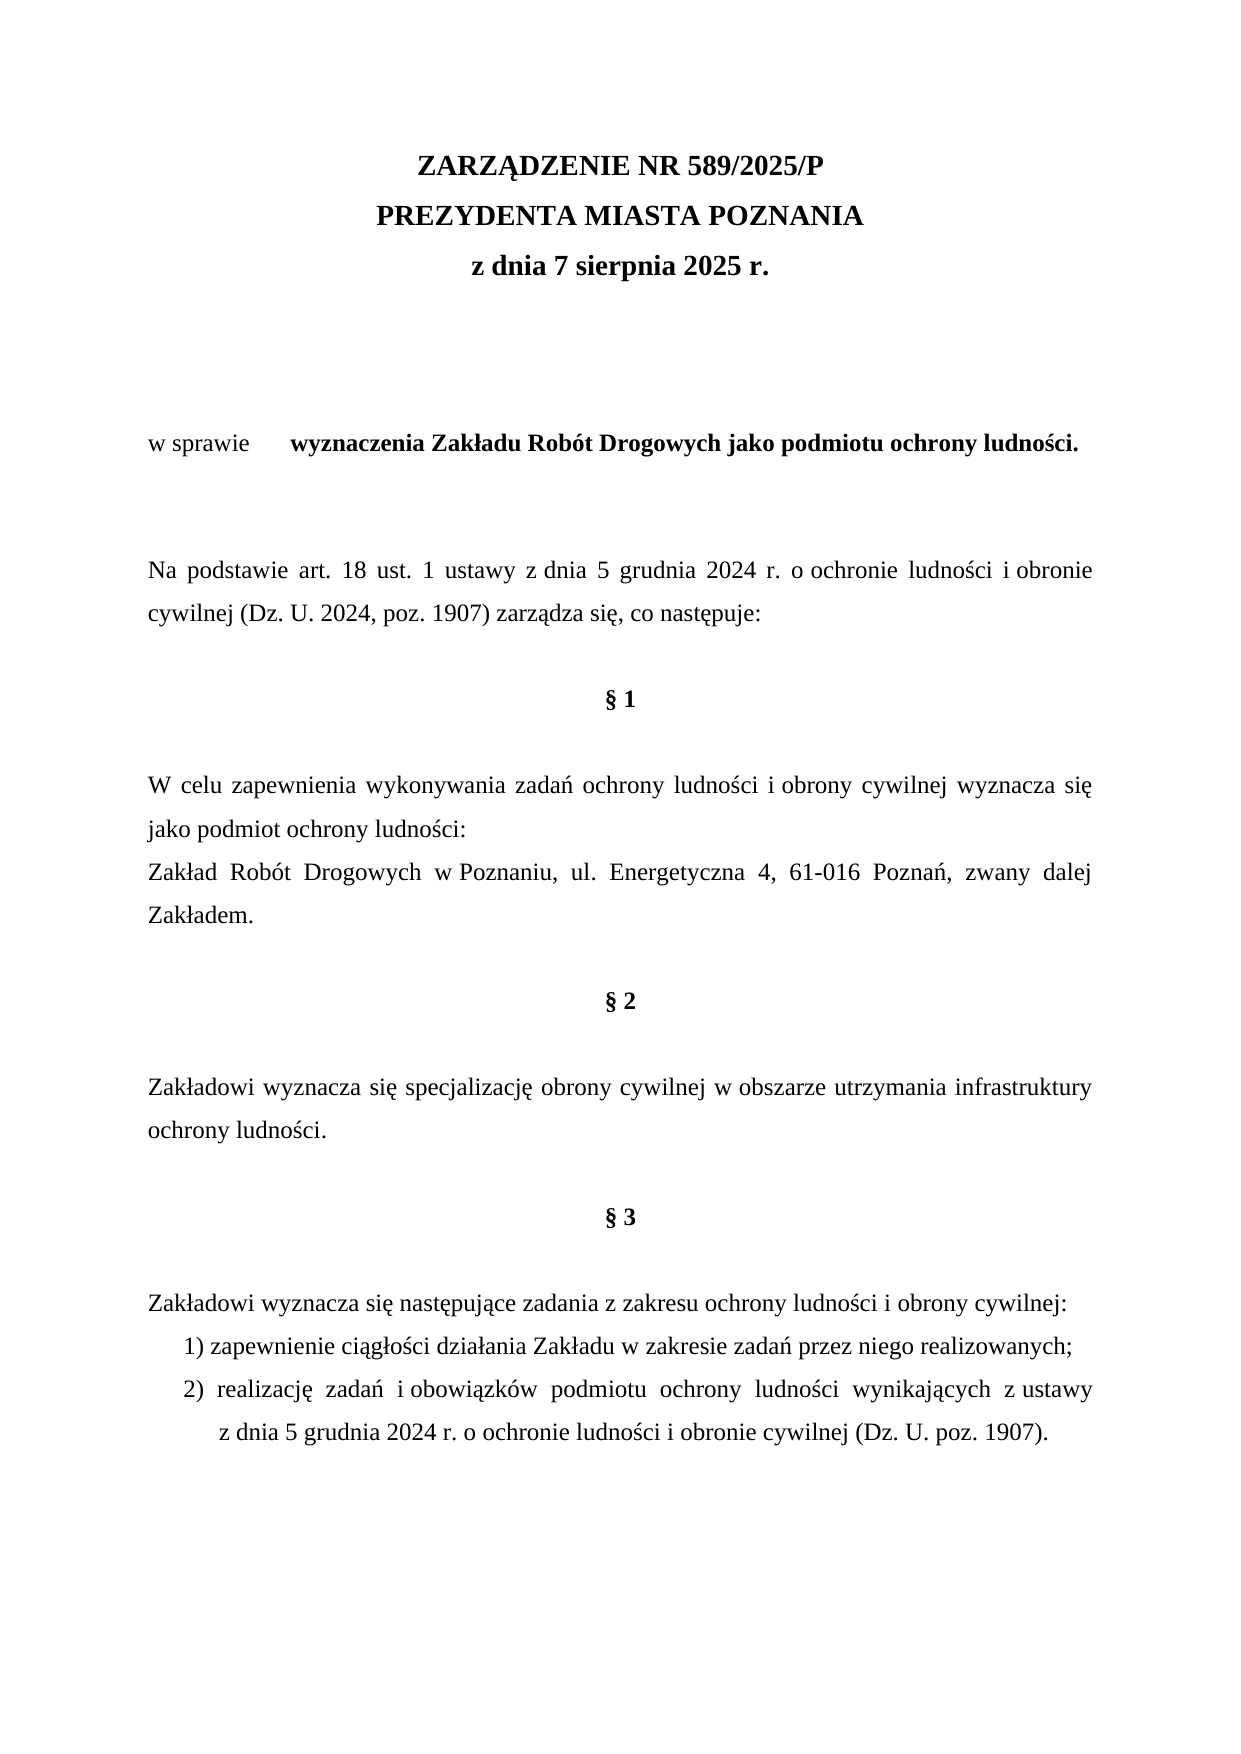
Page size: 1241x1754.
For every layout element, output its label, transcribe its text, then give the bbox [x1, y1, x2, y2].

text Zakładowi wyznacza się specjalizację obrony cywilnej w obszarze utrzymania infrastruktury ochrony ludności. [148, 1072, 1093, 1144]
text Zakładowi wyznacza się następujące zadania z zakresu ochrony ludności i obrony cywilnej: [148, 1288, 1093, 1317]
table_header wyznaczenia Zakładu Robót Drogowych jako podmiotu ochrony ludności. [279, 428, 1104, 469]
subtitle PREZYDENTA MIASTA POZNANIA [148, 198, 1093, 231]
text W celu zapewnienia wykonywania zadań ochrony ludności i obrony cywilnej wyznacza się jako podmiot ochrony ludności: [148, 771, 1093, 842]
text Zakład Robót Drogowych w Poznaniu, ul. Energetyczna 4, 61-016 Poznań, zwany dalej Zakładem. [148, 857, 1093, 929]
subtitle ZARZĄDZENIE NR [148, 148, 1093, 181]
text § 1 [148, 684, 1093, 713]
text 1) zapewnienie ciągłości działania Zakładu w zakresie zadań przez niego realizowanych; [183, 1331, 1093, 1360]
text § 3 [148, 1202, 1093, 1231]
text § 2 [148, 986, 1093, 1015]
text Na podstawie art. 18 ust. 1 ustawy z dnia 5 grudnia 2024 r. o ochronie ludności i obronie cywilnej (Dz. U. 2024, poz. 1907) zarządza się, co następuje: [148, 555, 1093, 627]
table_header w sprawie [136, 428, 279, 469]
text z dnia 7 sierpnia 2025 r. [148, 248, 1093, 282]
text 2) realizację zadań i obowiązków podmiotu ochrony ludności wynikających z ustawy z dnia 5 grudnia 2024 r. o ochronie ludności i obronie cywilnej (Dz. U. poz. 1907). [183, 1374, 1093, 1446]
